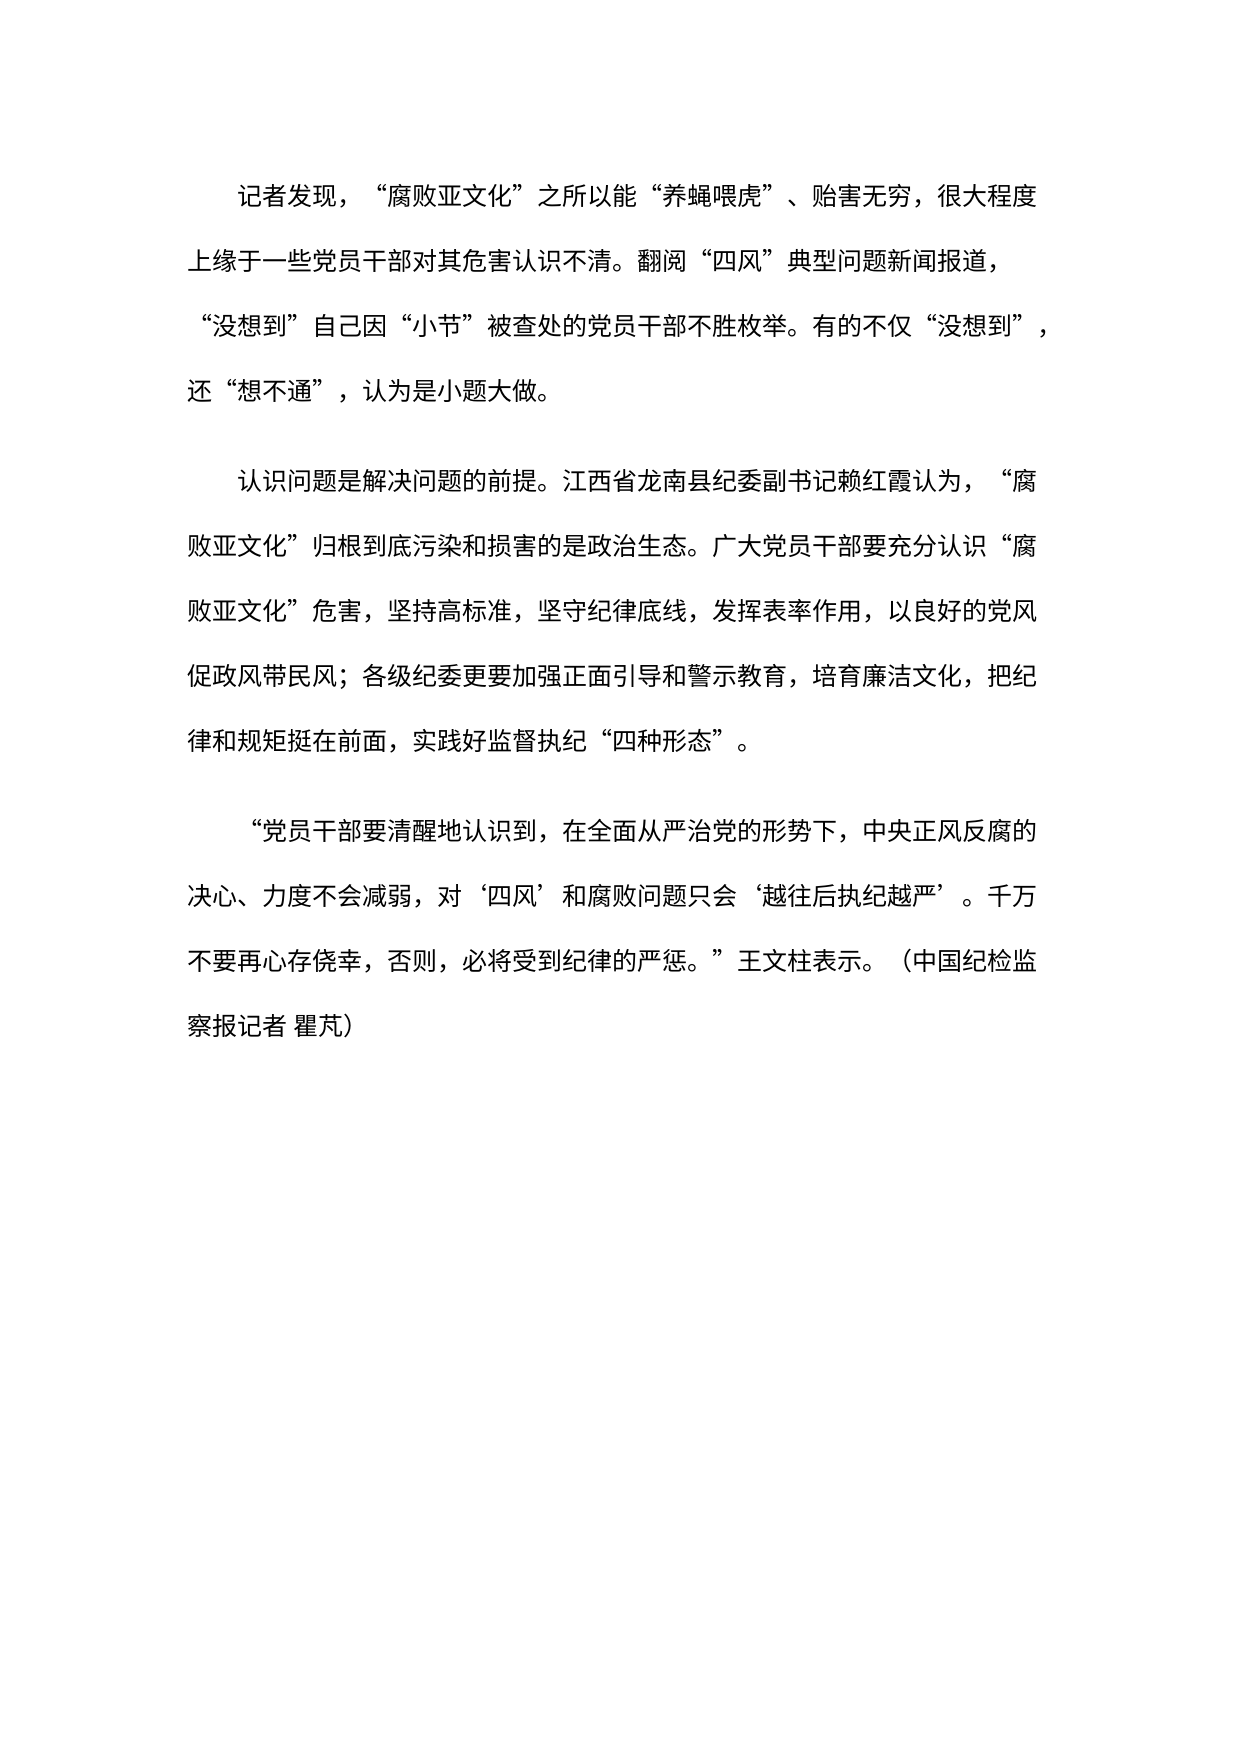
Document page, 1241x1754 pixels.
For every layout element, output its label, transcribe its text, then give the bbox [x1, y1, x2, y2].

text 认识问题是解决问题的前提。江西省龙南县纪委副书记赖红霞认为，“腐败亚文化”归根到底污染和损害的是政治生态。广大党员干部要充分认识“腐败亚文化”危害，坚持高标准，坚守纪律底线，发挥表率作用，以良好的党风促政风带民风；各级纪委更要加强正面引导和警示教育，培育廉洁文化，把纪律和规矩挺在前面，实践好监督执纪“四种形态”。 [187, 447, 1053, 772]
text 记者发现，“腐败亚文化”之所以能“养蝇喂虎”、贻害无穷，很大程度上缘于一些党员干部对其危害认识不清。翻阅“四风”典型问题新闻报道，“没想到”自己因“小节”被查处的党员干部不胜枚举。有的不仅“没想到”，还“想不通”，认为是小题大做。 [187, 162, 1053, 422]
text “党员干部要清醒地认识到，在全面从严治党的形势下，中央正风反腐的决心、力度不会减弱，对‘四风’和腐败问题只会‘越往后执纪越严’。千万不要再心存侥幸，否则，必将受到纪律的严惩。”王文柱表示。（中国纪检监察报记者 瞿芃） [187, 797, 1053, 1057]
